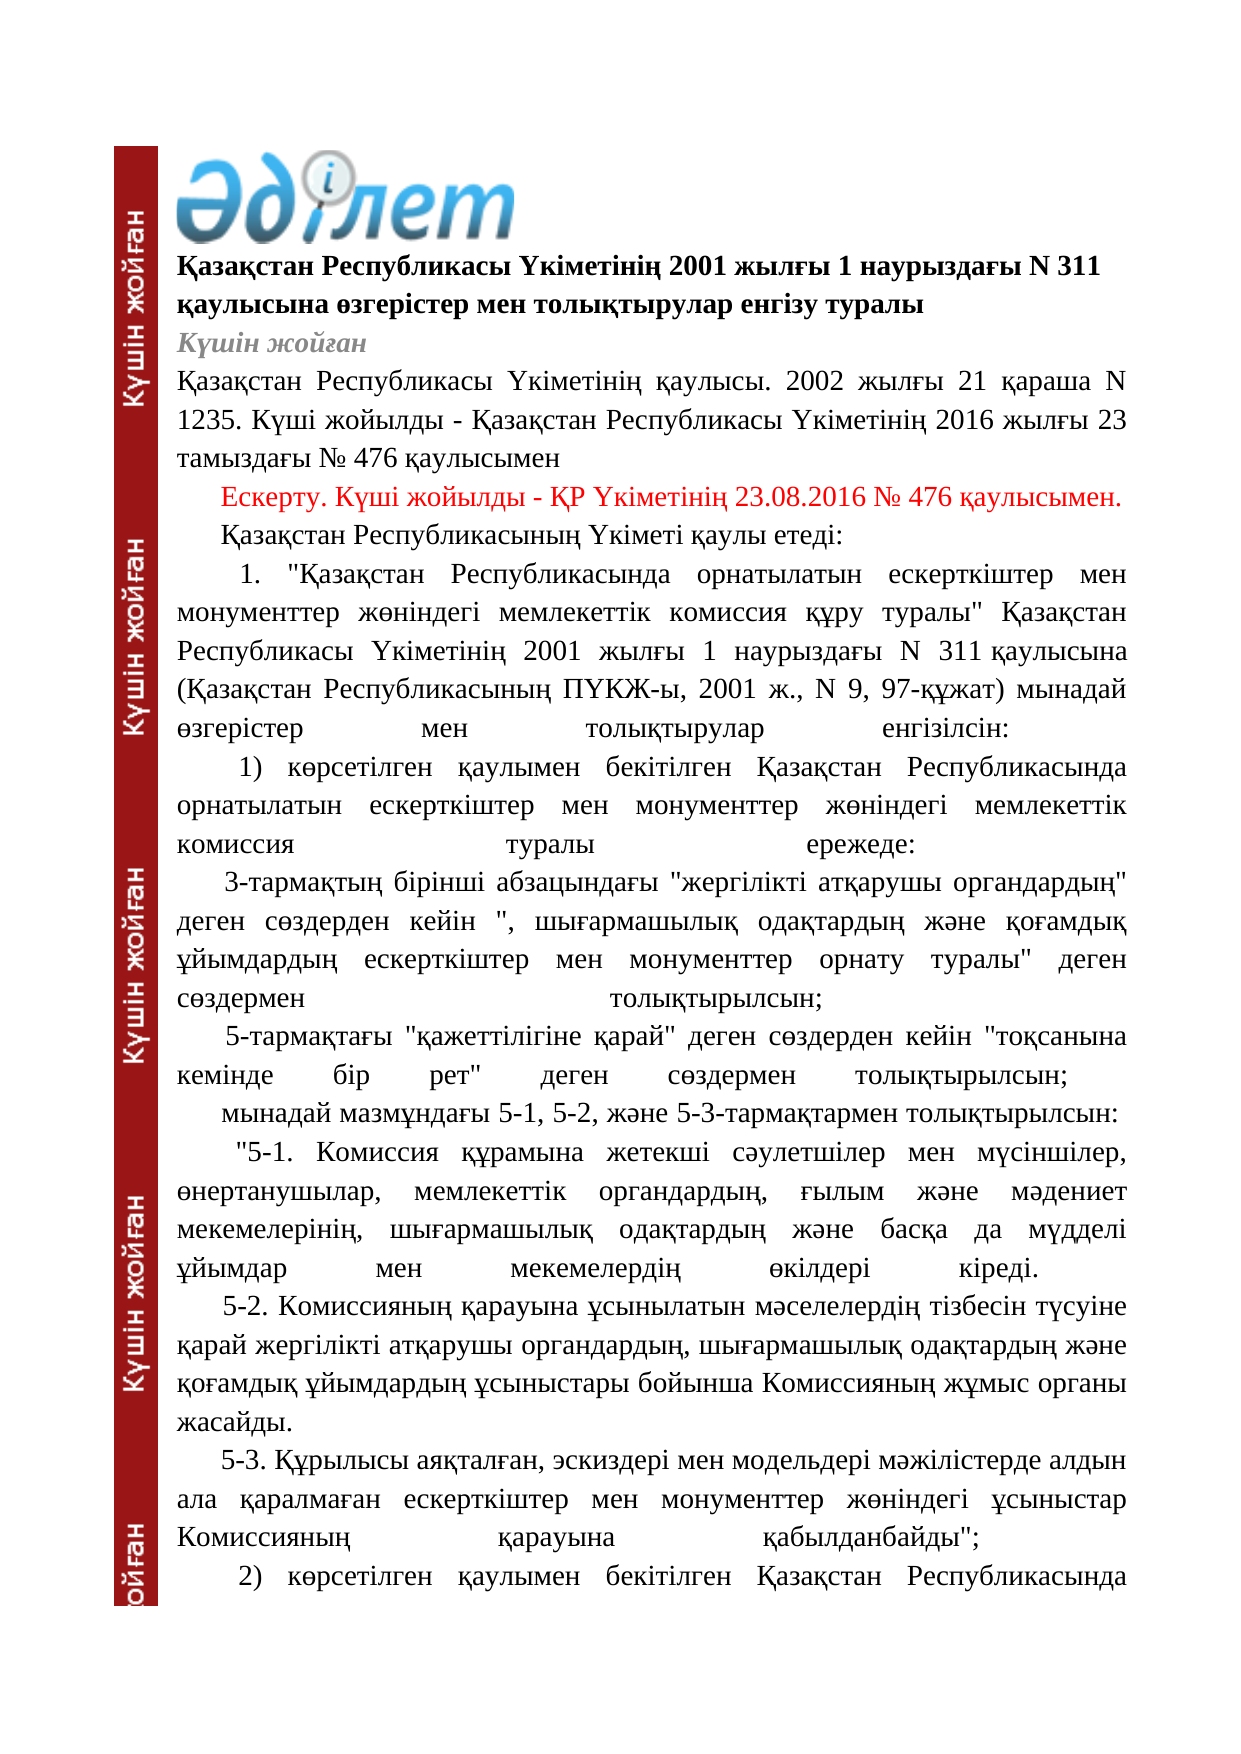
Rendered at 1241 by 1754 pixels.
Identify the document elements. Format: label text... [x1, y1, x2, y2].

picture [114, 474, 158, 479]
picture [114, 1592, 158, 1606]
text Ескерту. Күші жойылды - ҚР Үкіметінің 23.08.2016 № 476 қаулысымен. [112, 479, 1128, 512]
picture [114, 512, 158, 517]
text Қазақстан Республикасы Үкіметінің 2001 жылғы 1 наурыздағы N 311 қаулысына өзгерістер мен толықтырулар енгізу туралы [112, 248, 1128, 320]
text Қазақстан Республикасы Үкіметінің қаулысы. 2002 жылғы 21 қараша N 1235. Күші жойылды - Қазақстан Республикасы Үкіметінің 2016 жылғы 23 тамыздағы № 476 қаулысымен [112, 363, 1128, 474]
picture [114, 146, 158, 248]
text Қазақстан Республикасының Үкіметі қаулы етеді: [112, 517, 1128, 551]
picture [114, 320, 158, 325]
picture [114, 358, 158, 363]
picture [114, 551, 158, 556]
text Күшін жойған [112, 325, 1128, 358]
picture [176, 150, 515, 244]
